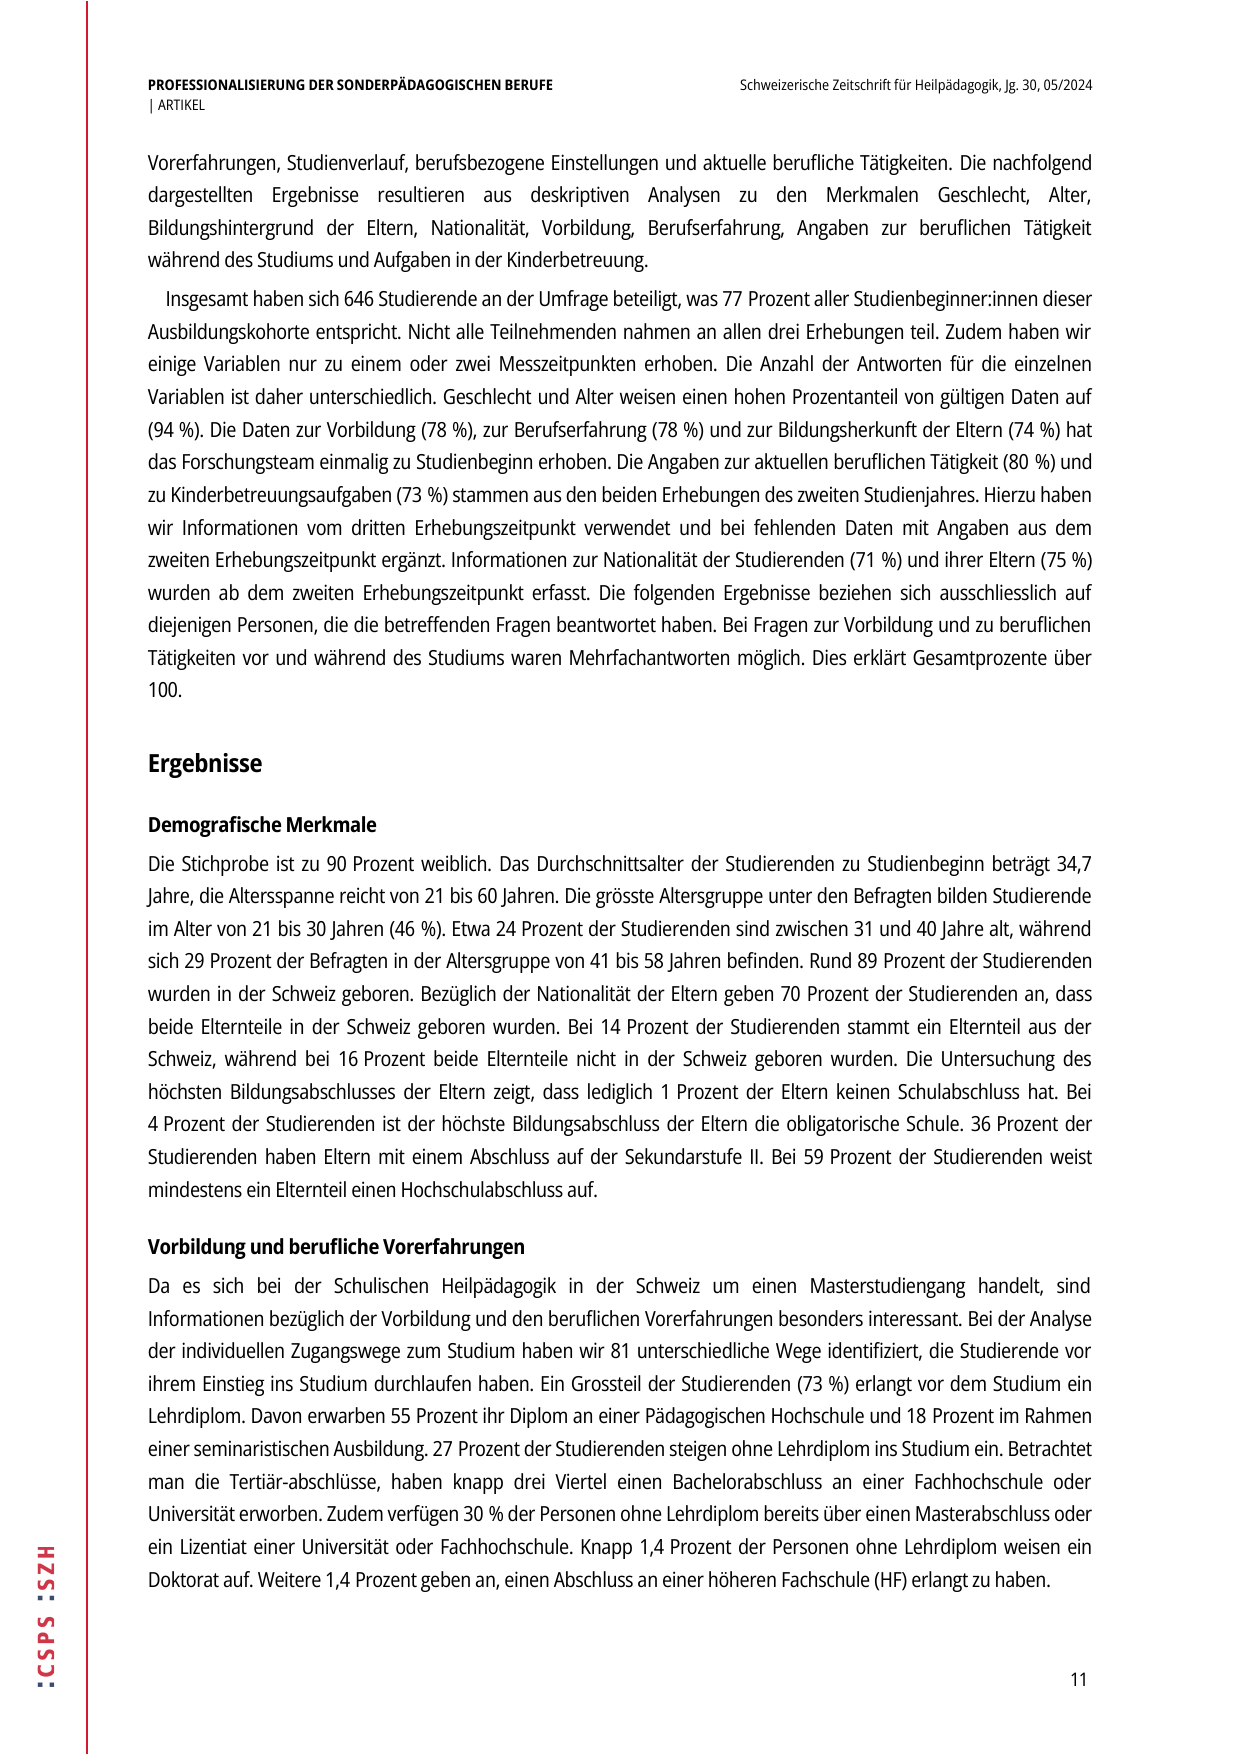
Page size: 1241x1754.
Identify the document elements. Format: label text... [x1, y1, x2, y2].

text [148, 148, 1092, 274]
text Die Stichprobe ist zu 90 Prozent weiblich. Das Durchschnittsalter der Studierenden zu Studienbeginn beträgt 34,7 Jahre, die Altersspanne reicht von 21 bis 60 Jahren. Die grösste Altersgruppe unter den Befragten bilden Studierende im Alter von 21 bis 30 Jahren (46 %). Etwa 24 Prozent der Studierenden sind zwischen 31 und 40 Jahre alt, während sich 29 Prozent der Befragten in der Altersgruppe von 41 bis 58 Jahren befinden. Rund 89 Prozent der Studierenden wurden in der Schweiz geboren. Bezüglich der Nationalität der Eltern geben 70 Prozent der Studierenden an, dass beide Elternteile in der Schweiz geboren wurden. Bei 14 Prozent der Studierenden stammt ein Elternteil aus der Schweiz, während bei 16 Prozent beide Elternteile nicht in der Schweiz geboren wurden. Die Untersuchung des höchsten Bildungsabschlusses der Eltern zeigt, dass lediglich 1 Prozent der Eltern keinen Schulabschluss hat. Bei 4 Prozent der Studierenden ist der höchste Bildungsabschluss der Eltern die obligatorische Schule. 36 Prozent der Studierenden haben Eltern mit einem Abschluss auf der Sekundarstufe II. Bei 59 Prozent der Studierenden weist mindestens ein Elternteil einen Hochschulabschluss auf. [148, 849, 1092, 1203]
text Da es sich bei der Schulischen Heilpädagogik in der Schweiz um einen Masterstudiengang handelt, sind Informationen bezüglich der Vorbildung und den beruflichen Vorerfahrungen besonders interessant. Bei der Analyse der individuellen Zugangswege zum Studium haben wir 81 unterschiedliche Wege identifiziert, die Studierende vor ihrem Einstieg ins Studium durchlaufen haben. Ein Grossteil der Studierenden (73 %) erlangt vor dem Studium ein Lehrdiplom. Davon erwarben 55 Prozent ihr Diplom an einer Pädagogischen Hochschule und 18 Prozent im Rahmen einer seminaristischen Ausbildung. 27 Prozent der Studierenden steigen ohne Lehrdiplom ins Studium ein. Betrachtet man die Tertiär-abschlüsse, haben knapp drei Viertel einen Bachelorabschluss an einer Fachhochschule oder Universität erworben. Zudem verfügen 30 % der Personen ohne Lehrdiplom bereits über einen Masterabschluss oder ein Lizentiat einer Universität oder Fachhochschule. Knapp 1,4 Prozent der Personen ohne Lehrdiplom weisen ein Doktorat auf. Weitere 1,4 Prozent geben an, einen Abschluss an einer höheren Fachschule (HF) erlangt zu haben. [148, 1271, 1092, 1593]
subtitle Ergebnisse [148, 746, 1092, 780]
subtitle Vorbildung und berufliche Vorerfahrungen [148, 1232, 1092, 1261]
text Insgesamt haben sich 646 Studierende an der Umfrage beteiligt, was 77 Prozent aller Studienbeginner:innen dieser Ausbildungskohorte entspricht. Nicht alle Teilnehmenden nahmen an allen drei Erhebungen teil. Zudem haben wir einige Variablen nur zu einem oder zwei Messzeitpunkten erhoben. Die Anzahl der Antworten für die einzelnen Variablen ist daher unterschiedlich. Geschlecht und Alter weisen einen hohen Prozentanteil von gültigen Daten auf (94 %). Die Daten zur Vorbildung (78 %), zur Berufserfahrung (78 %) und zur Bildungsherkunft der Eltern (74 %) hat das Forschungsteam einmalig zu Studienbeginn erhoben. Die Angaben zur aktuellen beruflichen Tätigkeit (80 %) und zu Kinderbetreuungsaufgaben (73 %) stammen aus den beiden Erhebungen des zweiten Studienjahres. Hierzu haben wir Informationen vom dritten Erhebungszeitpunkt verwendet und bei fehlenden Daten mit Angaben aus dem zweiten Erhebungszeitpunkt ergänzt. Informationen zur Nationalität der Studierenden (71 %) und ihrer Eltern (75 %) wurden ab dem zweiten Erhebungszeitpunkt erfasst. Die folgenden Ergebnisse beziehen sich ausschliesslich auf diejenigen Personen, die die betreffenden Fragen beantwortet haben. Bei Fragen zur Vorbildung und zu beruflichen Tätigkeiten vor und während des Studiums waren Mehrfachantworten möglich. Dies erklärt Gesamtprozente über 100. [148, 284, 1092, 704]
picture [37, 1547, 55, 1687]
subtitle Demografische Merkmale [148, 810, 1092, 838]
